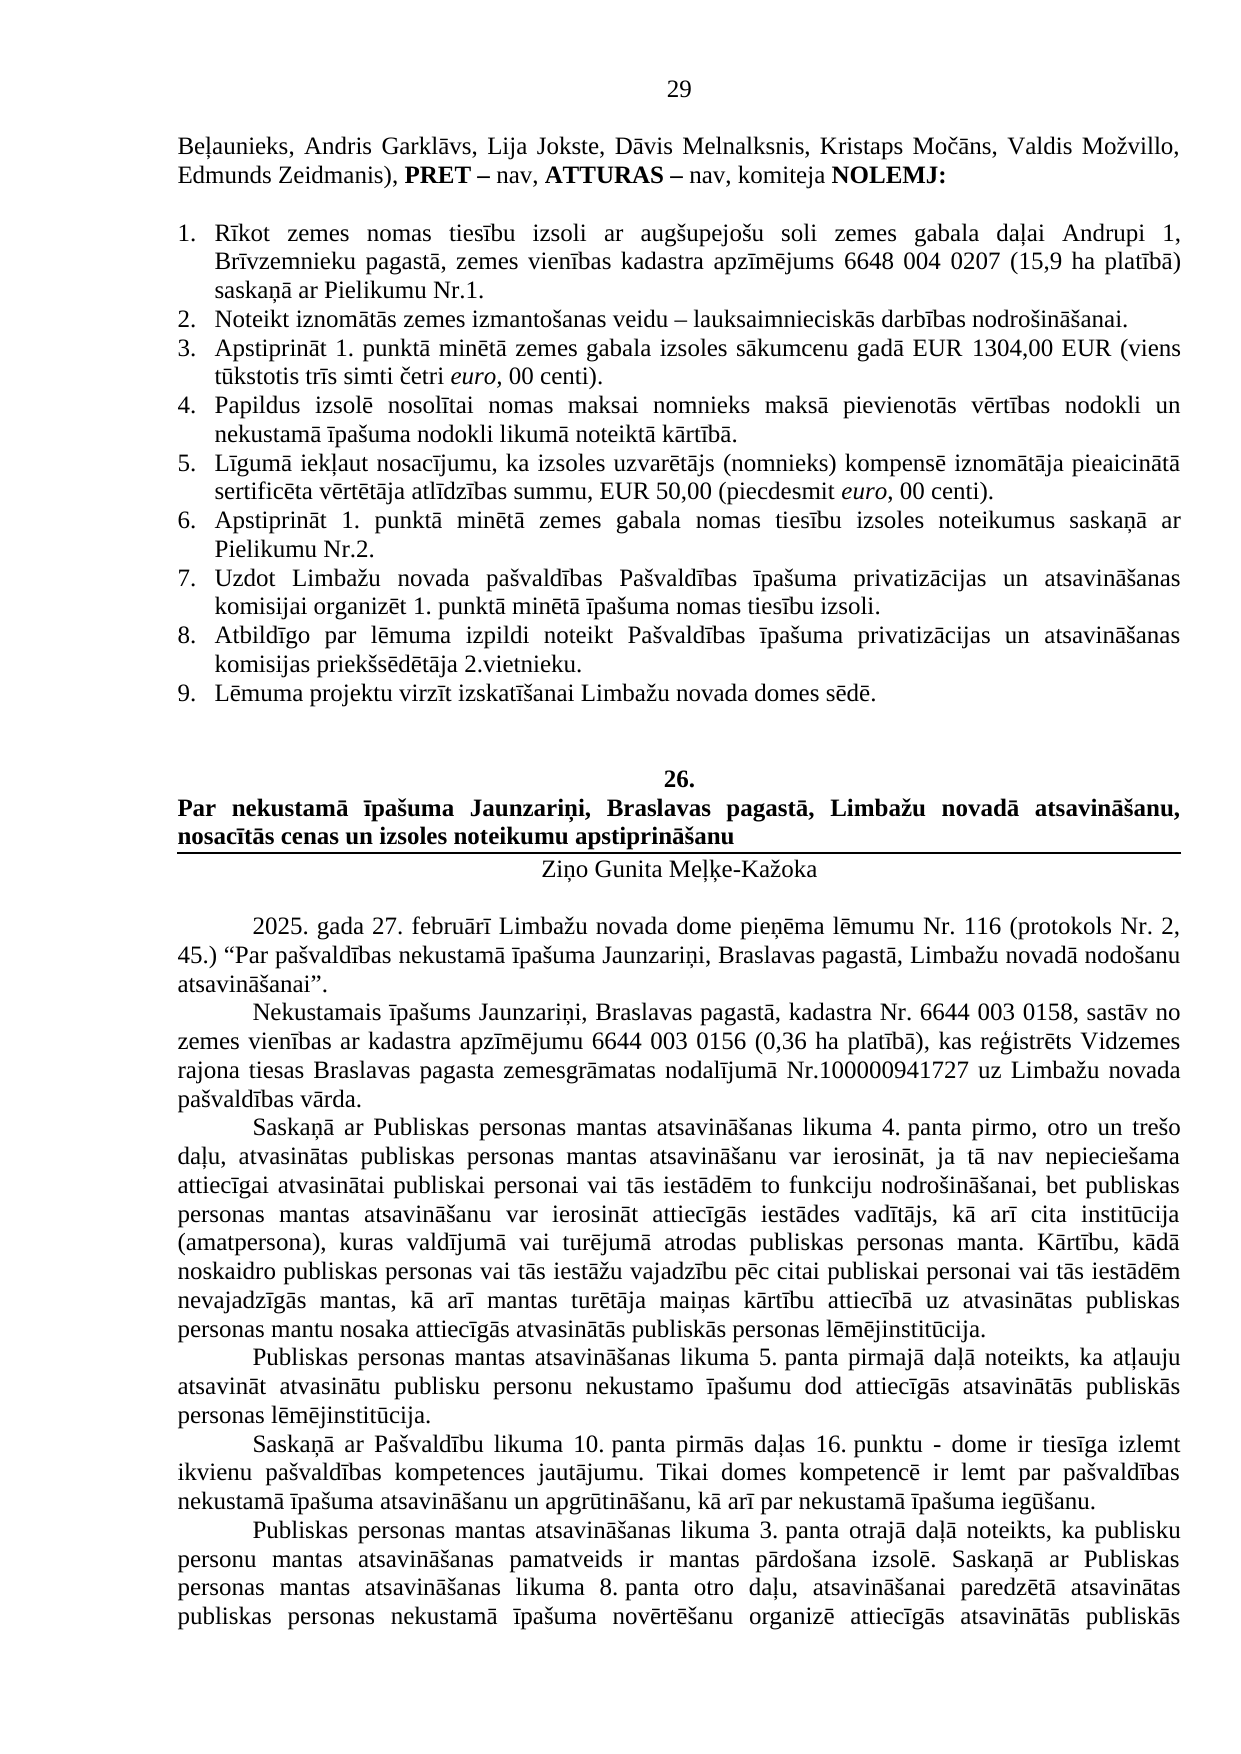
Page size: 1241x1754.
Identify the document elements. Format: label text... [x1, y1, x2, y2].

list Lēmuma projektu virzīt izskatīšanai Limbažu novada domes sēdē. [177, 678, 1181, 706]
text 2025. gada 27. februārī Limbažu novada dome pieņēma lēmumu Nr. 116 (protokols Nr. 2, 45.) “Par pašvaldības nekustamā īpašuma Jaunzariņi, Braslavas pagastā, Limbažu novadā nodošanu atsavināšanai”. [177, 911, 1181, 997]
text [177, 131, 1181, 189]
list Papildus izsolē nosolītai nomas maksai nomnieks maksā pievienotās vērtības nodokli un nekustamā īpašuma nodokli likumā noteiktā kārtībā. [177, 390, 1181, 448]
list Līgumā iekļaut nosacījumu, ka izsoles uzvarētājs (nomnieks) kompensē iznomātāja pieaicinātā sertificēta vērtētāja atlīdzības summu, EUR 50,00 (piecdesmit euro, 00 centi). [177, 448, 1181, 505]
text 26. [177, 764, 1181, 793]
list Rīkot zemes nomas tiesību izsoli ar augšupejošu soli zemes gabala daļai Andrupi 1, Brīvzemnieku pagastā, zemes vienības kadastra apzīmējums 6648 004 0207 (15,9 ha platībā) saskaņā ar Pielikumu Nr.1. [177, 218, 1181, 304]
list Apstiprināt 1. punktā minētā zemes gabala izsoles sākumcenu gadā EUR 1304,00 EUR (viens tūkstotis trīs simti četri euro, 00 centi). [177, 333, 1181, 390]
list Uzdot Limbažu novada pašvaldības Pašvaldības īpašuma privatizācijas un atsavināšanas komisijai organizēt 1. punktā minētā īpašuma nomas tiesību izsoli. [177, 563, 1181, 620]
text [177, 1515, 1181, 1630]
text Publiskas personas mantas atsavināšanas likuma 5. panta pirmajā daļā noteikts, ka atļauju atsavināt atvasinātu publisku personu nekustamo īpašumu dod attiecīgās atsavinātās publiskās personas lēmējinstitūcija. [177, 1342, 1181, 1429]
list Atbildīgo par lēmuma izpildi noteikt Pašvaldības īpašuma privatizācijas un atsavināšanas komisijas priekšsēdētāja 2.vietnieku. [177, 620, 1181, 678]
text Nekustamais īpašums Jaunzariņi, Braslavas pagastā, kadastra Nr. 6644 003 0158, sastāv no zemes vienības ar kadastra apzīmējumu 6644 003 0156 (0,36 ha platībā), kas reģistrēts Vidzemes rajona tiesas Braslavas pagasta zemesgrāmatas nodalījumā Nr.100000941727 uz Limbažu novada pašvaldības vārda. [177, 997, 1181, 1112]
list Apstiprināt 1. punktā minētā zemes gabala nomas tiesību izsoles noteikumus saskaņā ar Pielikumu Nr.2. [177, 505, 1181, 563]
list Noteikt iznomātās zemes izmantošanas veidu – lauksaimnieciskās darbības nodrošināšanai. [177, 304, 1181, 333]
text Ziņo Gunita Meļķe-Kažoka [177, 854, 1181, 882]
text Saskaņā ar Pašvaldību likuma 10. panta pirmās daļas 16. punktu - dome ir tiesīga izlemt ikvienu pašvaldības kompetences jautājumu. Tikai domes kompetencē ir lemt par pašvaldības nekustamā īpašuma atsavināšanu un apgrūtināšanu, kā arī par nekustamā īpašuma iegūšanu. [177, 1429, 1181, 1515]
text Saskaņā ar Publiskas personas mantas atsavināšanas likuma 4. panta pirmo, otro un trešo daļu, atvasinātas publiskas personas mantas atsavināšanu var ierosināt, ja tā nav nepieciešama attiecīgai atvasinātai publiskai personai vai tās iestādēm to funkciju nodrošināšanai, bet publiskas personas mantas atsavināšanu var ierosināt attiecīgās iestādes vadītājs, kā arī cita institūcija (amatpersona), kuras valdījumā vai turējumā atrodas publiskas personas manta. Kārtību, kādā noskaidro publiskas personas vai tās iestāžu vajadzību pēc citai publiskai personai vai tās iestādēm nevajadzīgās mantas, kā arī mantas turētāja maiņas kārtību attiecībā uz atvasinātas publiskas personas mantu nosaka attiecīgās atvasinātās publiskās personas lēmējinstitūcija. [177, 1112, 1181, 1342]
text Par nekustamā īpašuma Jaunzariņi, Braslavas pagastā, Limbažu novadā atsavināšanu, nosacītās cenas un izsoles noteikumu apstiprināšanu [177, 793, 1181, 852]
